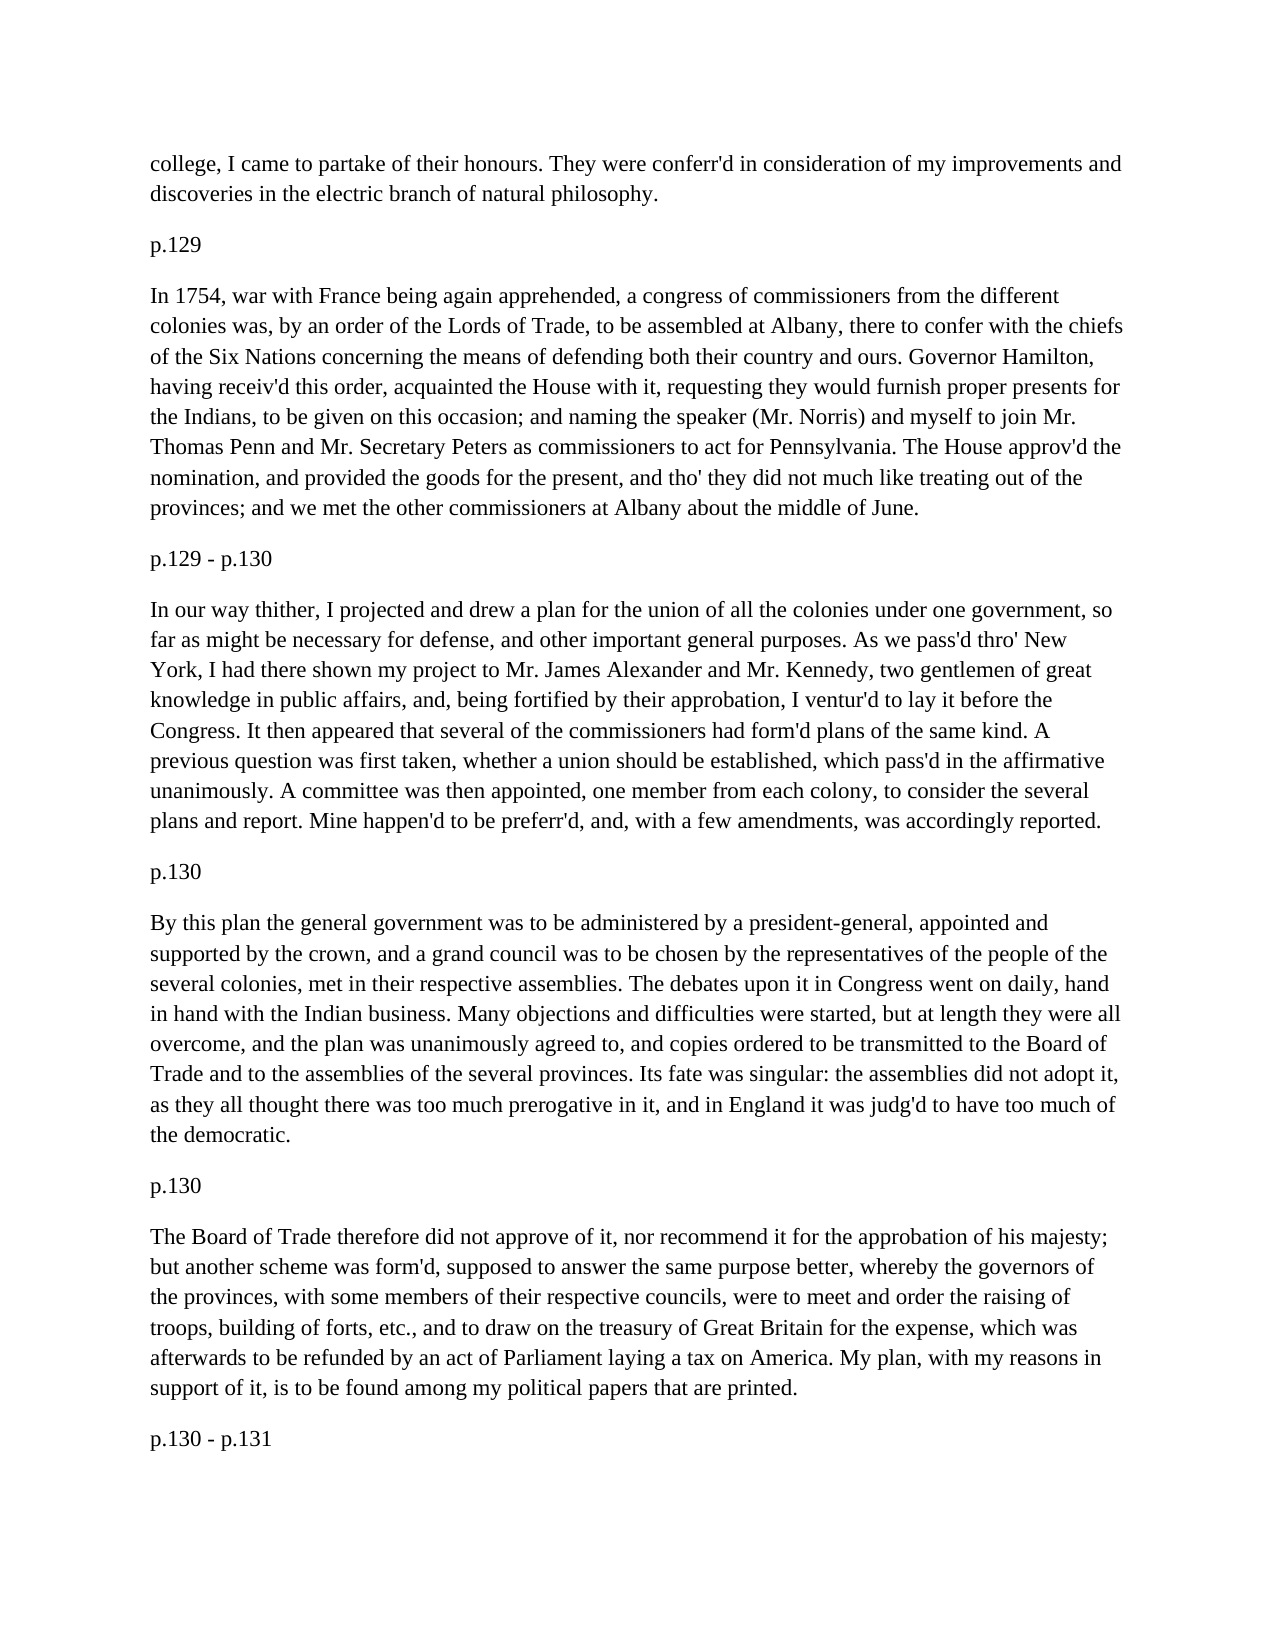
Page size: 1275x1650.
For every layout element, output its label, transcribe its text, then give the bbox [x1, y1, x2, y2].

text The Board of Trade therefore did not approve of it, nor recommend it for the approbation of his majesty; but another scheme was form'd, supposed to answer the same purpose better, whereby the governors of the provinces, with some members of their respective councils, were to meet and order the raising of troops, building of forts, etc., and to draw on the treasury of Great Britain for the expense, which was afterwards to be refunded by an act of Parliament laying a tax on America. My plan, with my reasons in support of it, is to be found among my political papers that are printed. [150, 1223, 1125, 1400]
text By this plan the general government was to be administered by a president-general, appointed and supported by the crown, and a grand council was to be chosen by the representatives of the people of the several colonies, met in their respective assemblies. The debates upon it in Congress went on daily, hand in hand with the Indian business. Many objections and difficulties were started, but at length they were all overcome, and the plan was unanimously agreed to, and copies ordered to be transmitted to the Board of Trade and to the assemblies of the several provinces. Its fate was singular: the assemblies did not adopt it, as they all thought there was too much prerogative in it, and in England it was judg'd to have too much of the democratic. [150, 909, 1125, 1147]
text p.129 - p.130 [150, 545, 1125, 571]
text p.130 - p.131 [150, 1425, 1125, 1451]
text p.129 [150, 231, 1125, 258]
text In 1754, war with France being again apprehended, a congress of commissioners from the different colonies was, by an order of the Lords of Trade, to be assembled at Albany, there to confer with the chiefs of the Six Nations concerning the means of defending both their country and ours. Governor Hamilton, having receiv'd this order, acquainted the House with it, requesting they would furnish proper presents for the Indians, to be given on this occasion; and naming the speaker (Mr. Norris) and myself to join Mr. Thomas Penn and Mr. Secretary Peters as commissioners to act for Pennsylvania. The House approv'd the nomination, and provided the goods for the present, and tho' they did not much like treating out of the provinces; and we met the other commissioners at Albany about the middle of June. [150, 282, 1125, 520]
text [150, 150, 1125, 207]
text In our way thither, I projected and drew a plan for the union of all the colonies under one government, so far as might be necessary for defense, and other important general purposes. As we pass'd thro' New York, I had there shown my project to Mr. James Alexander and Mr. Kennedy, two gentlemen of great knowledge in public affairs, and, being fortified by their approbation, I ventur'd to lay it before the Congress. It then appeared that several of the commissioners had form'd plans of the same kind. A previous question was first taken, whether a union should be established, which pass'd in the affirmative unanimously. A committee was then appointed, one member from each colony, to consider the several plans and report. Mine happen'd to be preferr'd, and, with a few amendments, was accordingly reported. [150, 596, 1125, 834]
text p.130 [150, 1172, 1125, 1198]
text p.130 [150, 858, 1125, 885]
